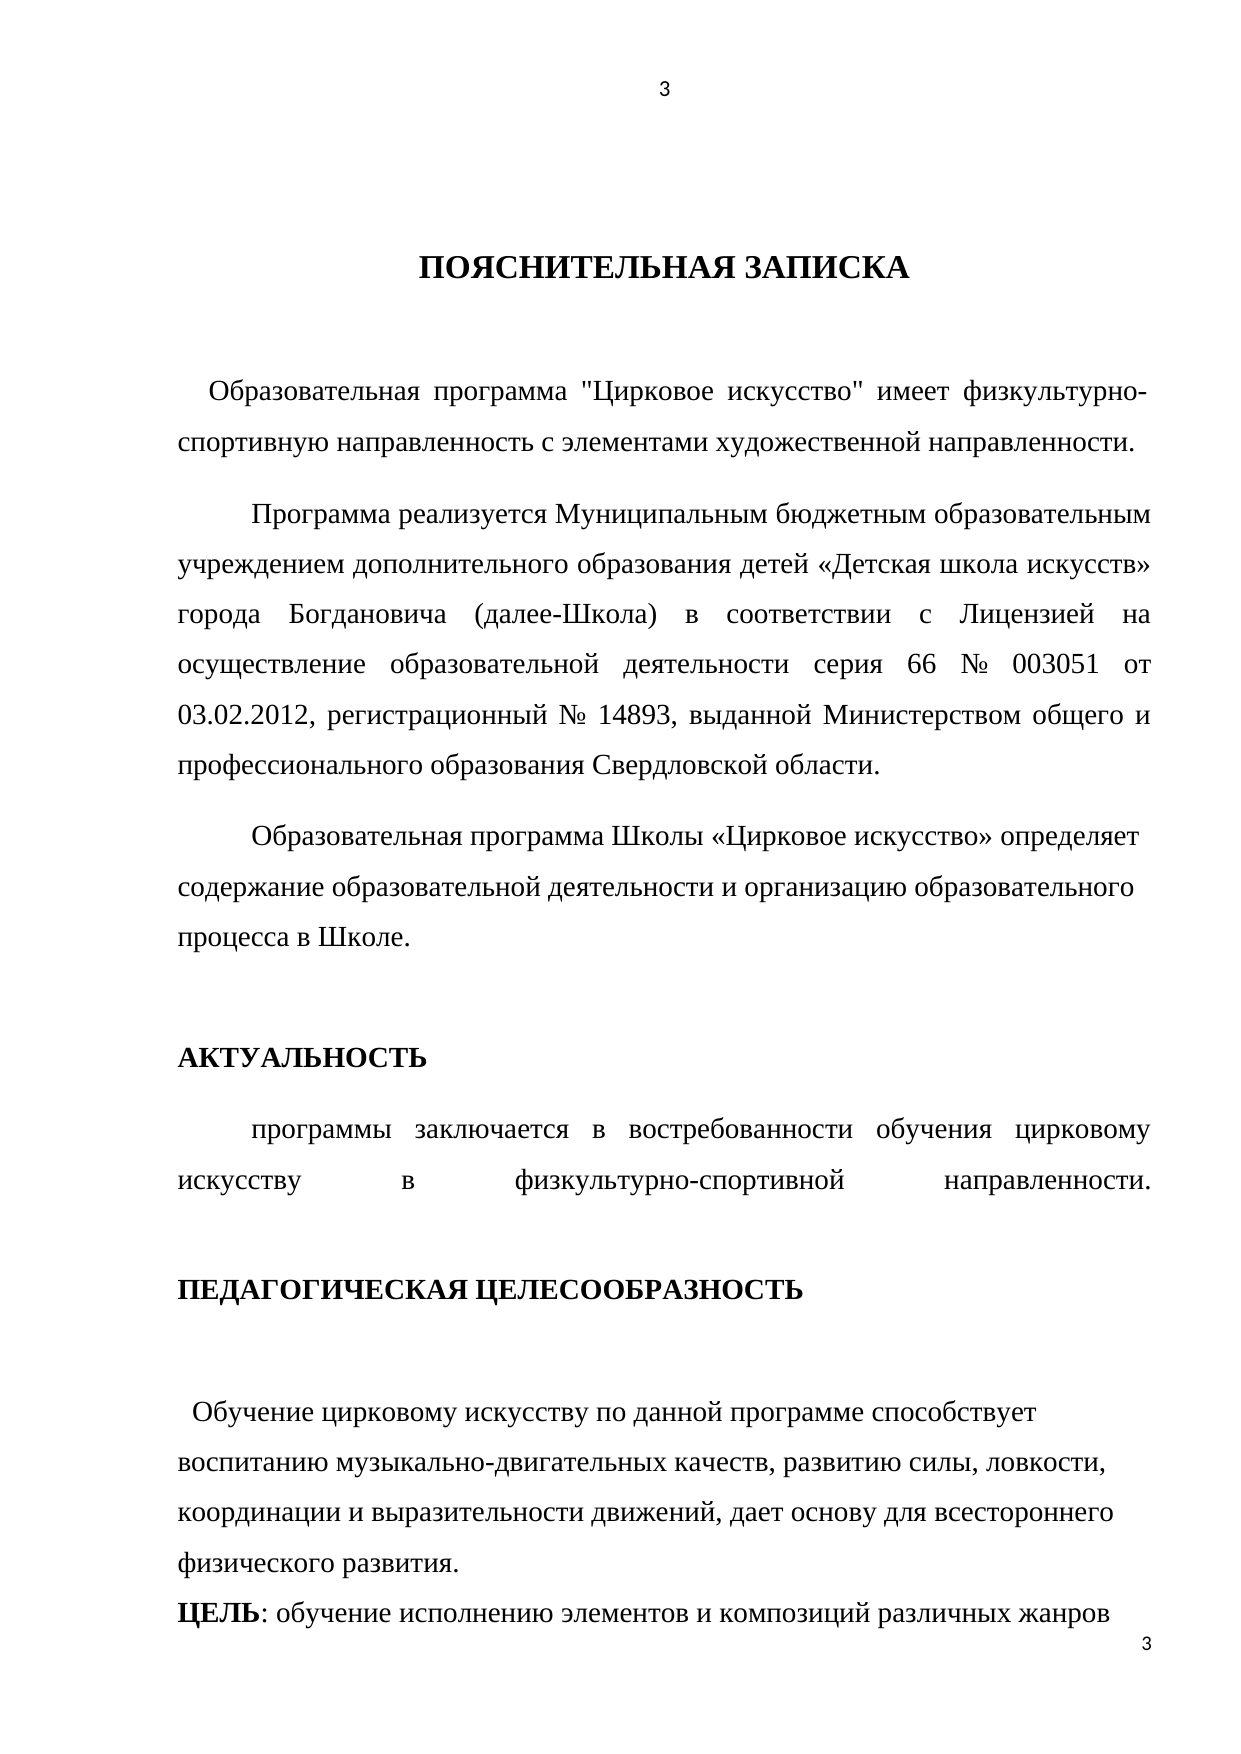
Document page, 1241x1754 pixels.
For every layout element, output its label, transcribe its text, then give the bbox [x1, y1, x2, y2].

text ПОЯСНИТЕЛЬНАЯ ЗАПИСКА [177, 247, 1152, 285]
text Образовательная программа Школы «Цирковое искусство» определяет содержание образовательной деятельности и организацию образовательного процесса в Школе. [177, 818, 1152, 953]
text Образовательная программа "Цирковое искусство" имеет физкультурно-спортивную направленность с элементами художественной направленности. [177, 312, 1148, 458]
text ПЕДАГОГИЧЕСКАЯ ЦЕЛЕСООБРАЗНОСТЬ [177, 1272, 1152, 1306]
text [177, 1343, 1152, 1628]
text Программа реализуется Муниципальным бюджетным образовательным учреждением дополнительного образования детей «Детская школа искусств» города Богдановича (далее-Школа) в соответствии с Лицензией на осуществление образовательной деятельности серия 66 № 003051 от 03.02.2012, регистрационный № 14893, выданной Министерством общего и профессионального образования Свердловской области. [177, 496, 1152, 781]
text АКТУАЛЬНОСТЬ [177, 990, 1152, 1074]
text программы заключается в востребованности обучения цирковому искусству в физкультурно-спортивной направленности. [177, 1112, 1152, 1237]
